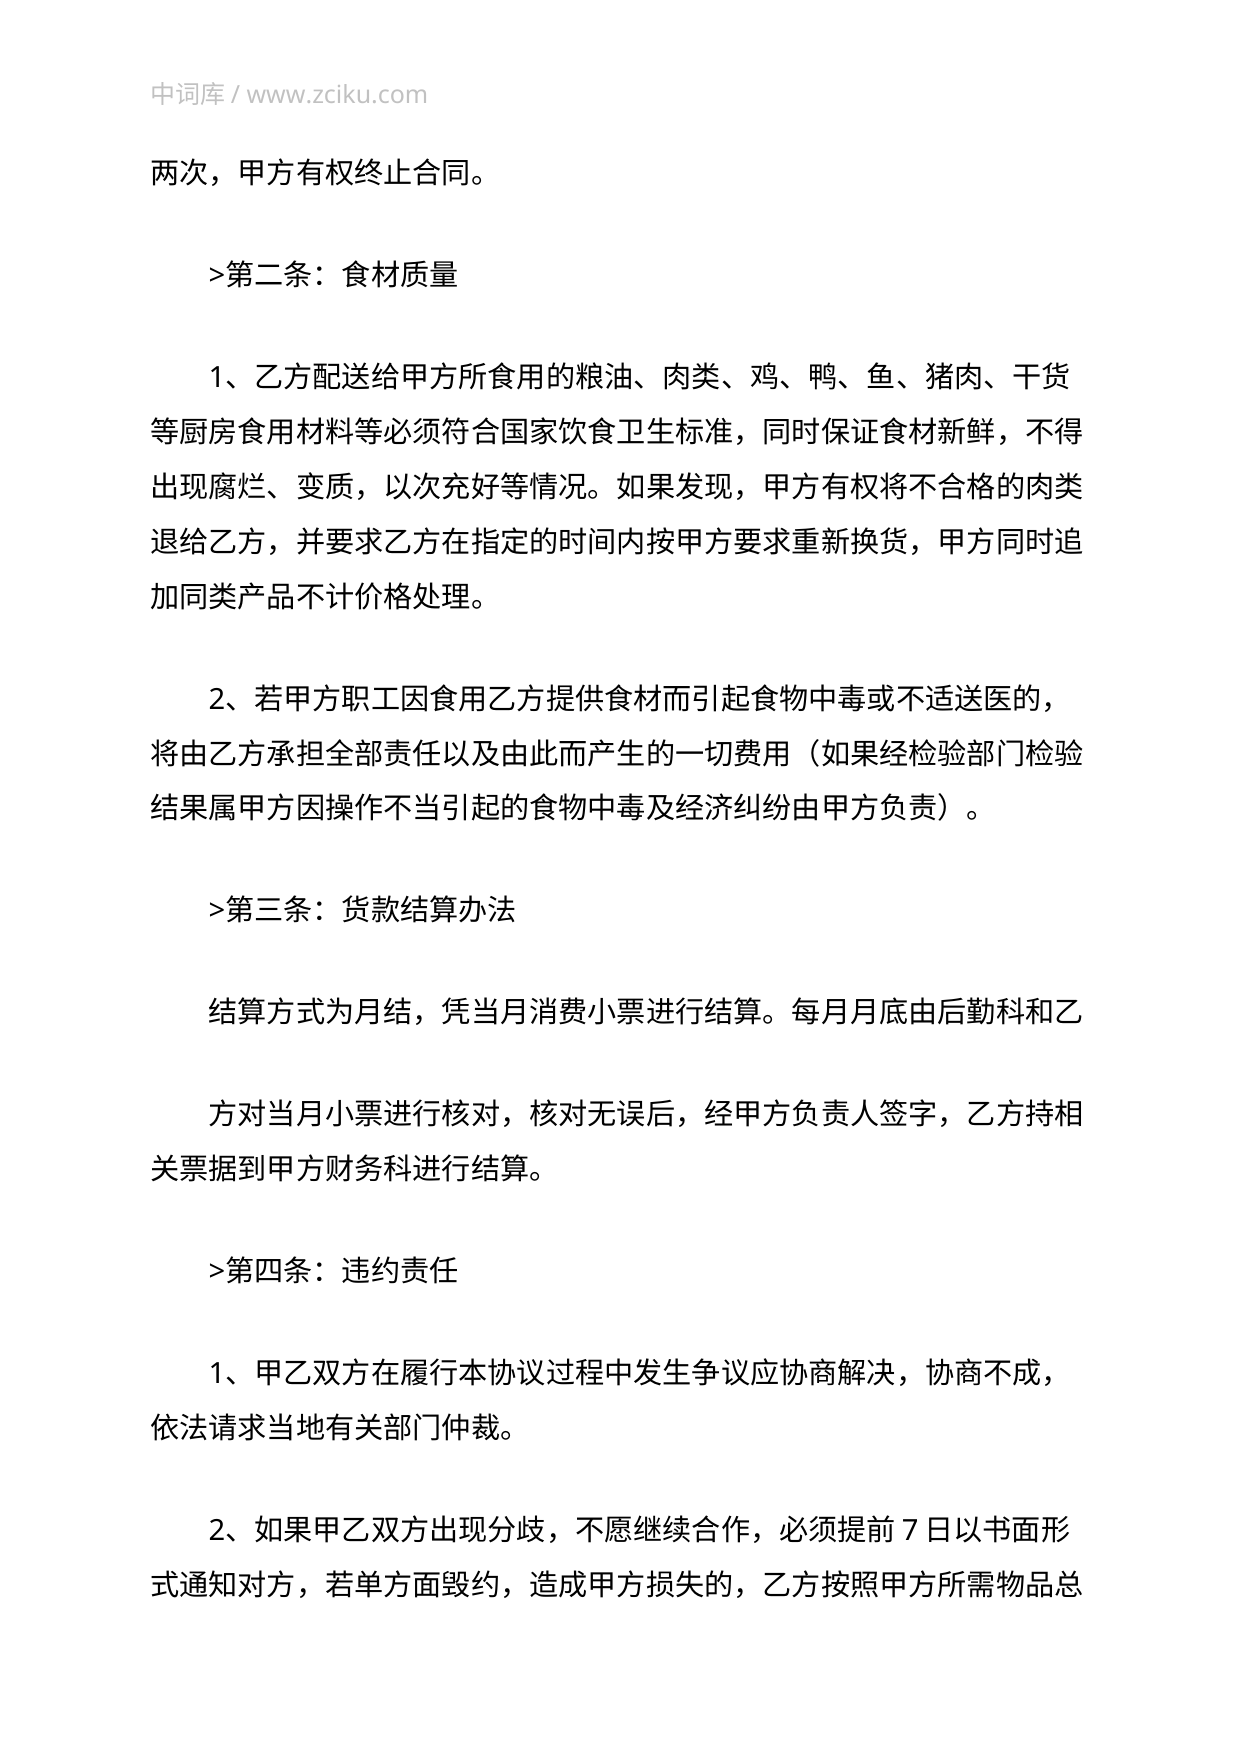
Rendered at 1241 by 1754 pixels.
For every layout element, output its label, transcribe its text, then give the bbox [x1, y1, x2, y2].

text >第三条：货款结算办法 [150, 887, 1090, 929]
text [150, 1506, 1090, 1603]
text 结算方式为月结，凭当月消费小票进行结算。每月月底由后勤科和乙 [150, 989, 1090, 1031]
text 1、甲乙双方在履行本协议过程中发生争议应协商解决，协商不成，依法请求当地有关部门仲裁。 [150, 1349, 1090, 1447]
text 1、乙方配送给甲方所食用的粮油、肉类、鸡、鸭、鱼、猪肉、干货等厨房食用材料等必须符合国家饮食卫生标准，同时保证食材新鲜，不得出现腐烂、变质，以次充好等情况。如果发现，甲方有权将不合格的肉类退给乙方，并要求乙方在指定的时间内按甲方要求重新换货，甲方同时追加同类产品不计价格处理。 [150, 354, 1090, 616]
text >第二条：食材质量 [150, 252, 1090, 294]
text 方对当月小票进行核对，核对无误后，经甲方负责人签字，乙方持相关票据到甲方财务科进行结算。 [150, 1091, 1090, 1188]
text >第四条：违约责任 [150, 1247, 1090, 1290]
text 2、若甲方职工因食用乙方提供食材而引起食物中毒或不适送医的，将由乙方承担全部责任以及由此而产生的一切费用（如果经检验部门检验结果属甲方因操作不当引起的食物中毒及经济纠纷由甲方负责）。 [150, 675, 1090, 827]
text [150, 150, 1090, 192]
